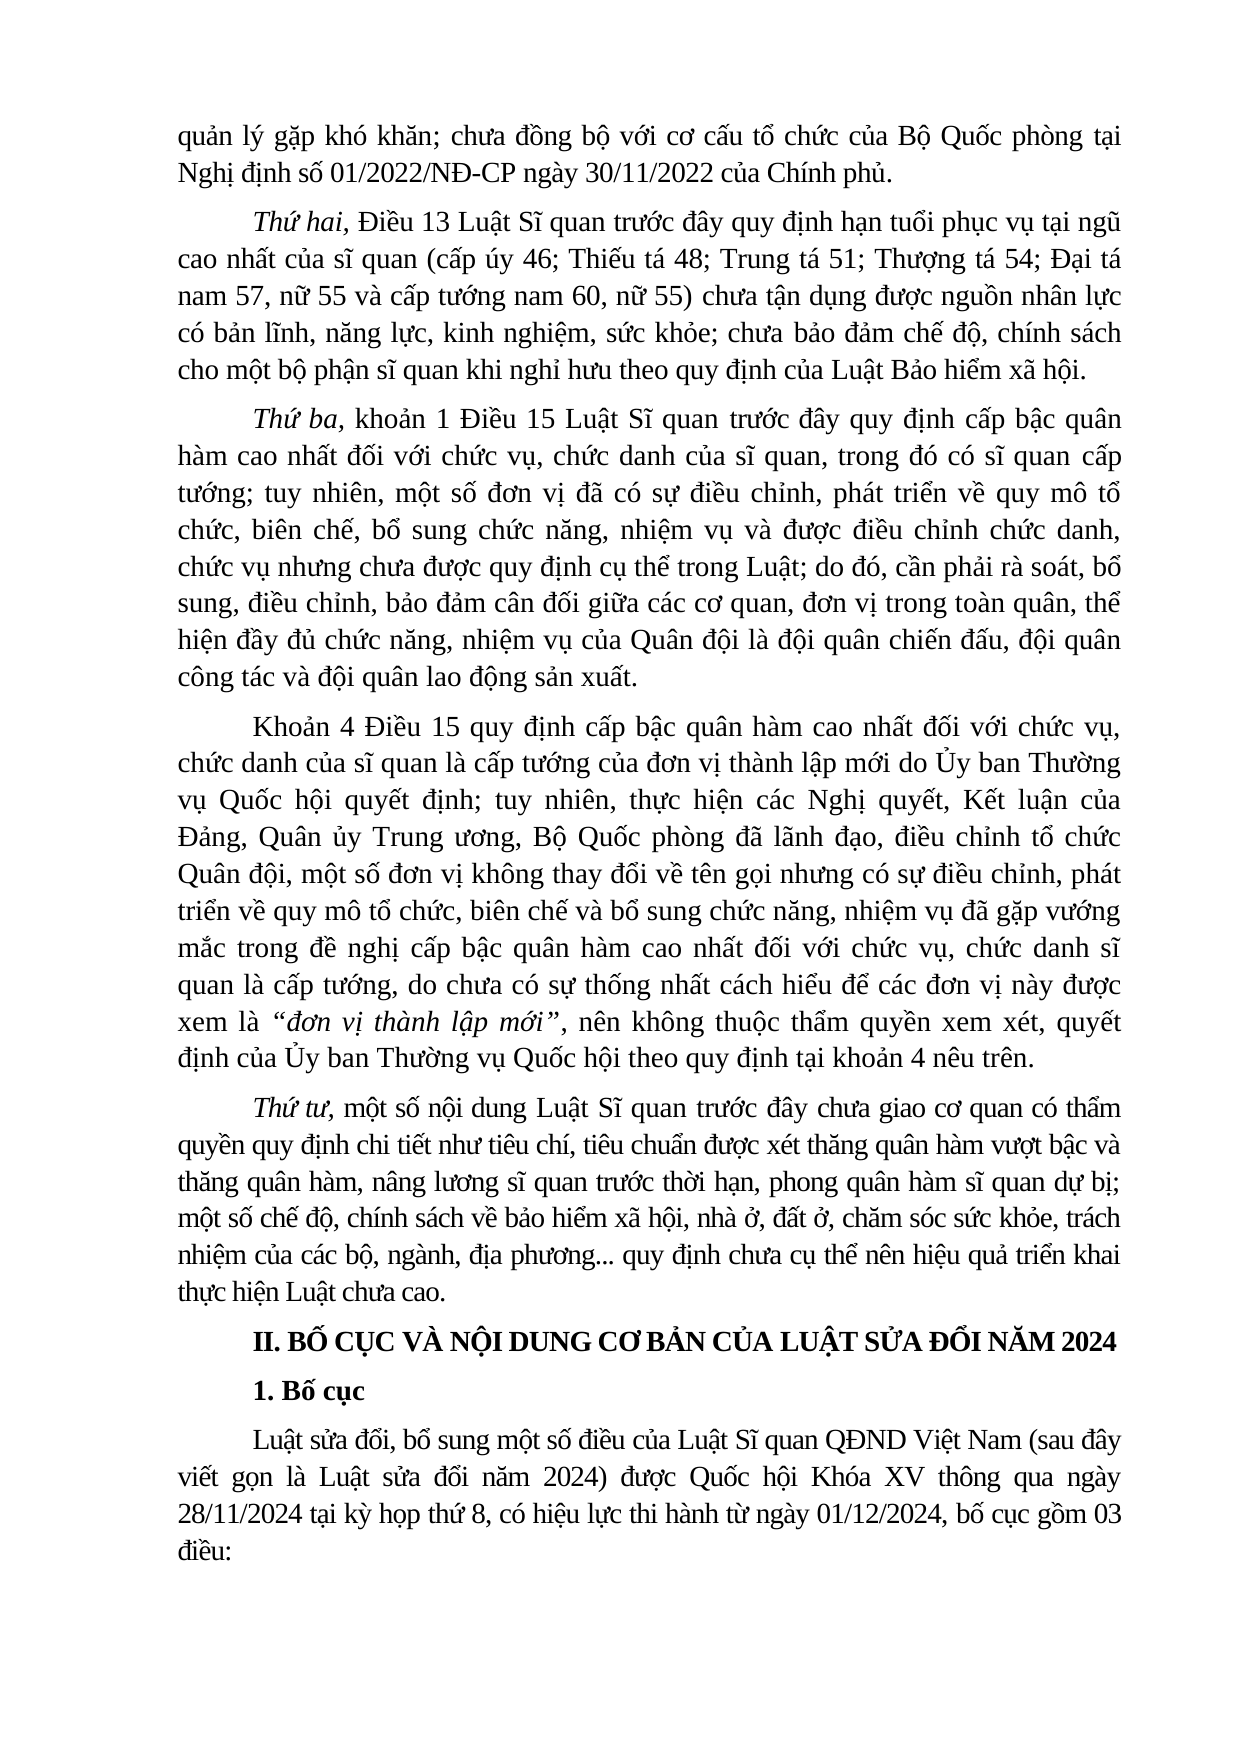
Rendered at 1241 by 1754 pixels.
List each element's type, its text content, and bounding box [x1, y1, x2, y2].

text Thứ tư, một số nội dung Luật Sĩ quan trước đây chưa giao cơ quan có thẩm quyền quy định chi tiết như tiêu chí, tiêu chuẩn được xét thăng quân hàm vượt bậc và thăng quân hàm, nâng lương sĩ quan trước thời hạn, phong quân hàm sĩ quan dự bị; một số chế độ, chính sách về bảo hiểm xã hội, nhà ở, đất ở, chăm sóc sức khỏe, trách nhiệm của các bộ, ngành, địa phương... quy định chưa cụ thể nên hiệu quả triển khai thực hiện Luật chưa cao. [177, 1090, 1122, 1308]
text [177, 118, 1122, 188]
text Khoản 4 Điều 15 quy định cấp bậc quân hàm cao nhất đối với chức vụ, chức danh của sĩ quan là cấp tướng của đơn vị thành lập mới do Ủy ban Thường vụ Quốc hội quyết định; tuy nhiên, thực hiện các Nghị quyết, Kết luận của Đảng, Quân ủy Trung ương, Bộ Quốc phòng đã lãnh đạo, điều chỉnh tổ chức Quân đội, một số đơn vị không thay đổi về tên gọi nhưng có sự điều chỉnh, phát triển về quy mô tổ chức, biên chế và bổ sung chức năng, nhiệm vụ đã gặp vướng mắc trong đề nghị cấp bậc quân hàm cao nhất đối với chức vụ, chức danh sĩ quan là cấp tướng, do chưa có sự thống nhất cách hiểu để các đơn vị này được xem là “đơn vị thành lập mới”, nên không thuộc thẩm quyền xem xét, quyết định của Ủy ban Thường vụ Quốc hội theo quy định tại khoản 4 nêu trên. [177, 709, 1122, 1074]
text Thứ ba, khoản 1 Điều 15 Luật Sĩ quan trước đây quy định cấp bậc quân hàm cao nhất đối với chức vụ, chức danh của sĩ quan, trong đó có sĩ quan cấp tướng; tuy nhiên, một số đơn vị đã có sự điều chỉnh, phát triển về quy mô tổ chức, biên chế, bổ sung chức năng, nhiệm vụ và được điều chỉnh chức danh, chức vụ nhưng chưa được quy định cụ thể trong Luật; do đó, cần phải rà soát, bổ sung, điều chỉnh, bảo đảm cân đối giữa các cơ quan, đơn vị trong toàn quân, thể hiện đầy đủ chức năng, nhiệm vụ của Quân đội là đội quân chiến đấu, đội quân công tác và đội quân lao động sản xuất. [177, 401, 1122, 693]
text Luật sửa đổi, bổ sung một số điều của Luật Sĩ quan QĐND Việt Nam (sau đây viết gọn là Luật sửa đổi năm 2024) được Quốc hội Khóa XV thông qua ngày 28/11/2024 tại kỳ họp thứ 8, có hiệu lực thi hành từ ngày 01/12/2024, bố cục gồm 03 điều: [177, 1422, 1122, 1567]
text II. BỐ CỤC VÀ NỘI DUNG CƠ BẢN CỦA LUẬT SỬA ĐỔI NĂM 2024 [177, 1324, 1122, 1357]
text Thứ hai, Điều 13 Luật Sĩ quan trước đây quy định hạn tuổi phục vụ tại ngũ cao nhất của sĩ quan (cấp úy 46; Thiếu tá 48; Trung tá 51; Thượng tá 54; Đại tá nam 57, nữ 55 và cấp tướng nam 60, nữ 55) chưa tận dụng được nguồn nhân lực có bản lĩnh, năng lực, kinh nghiệm, sức khỏe; chưa bảo đảm chế độ, chính sách cho một bộ phận sĩ quan khi nghỉ hưu theo quy định của Luật Bảo hiểm xã hội. [177, 204, 1122, 385]
text 1. Bố cục [177, 1373, 1122, 1407]
